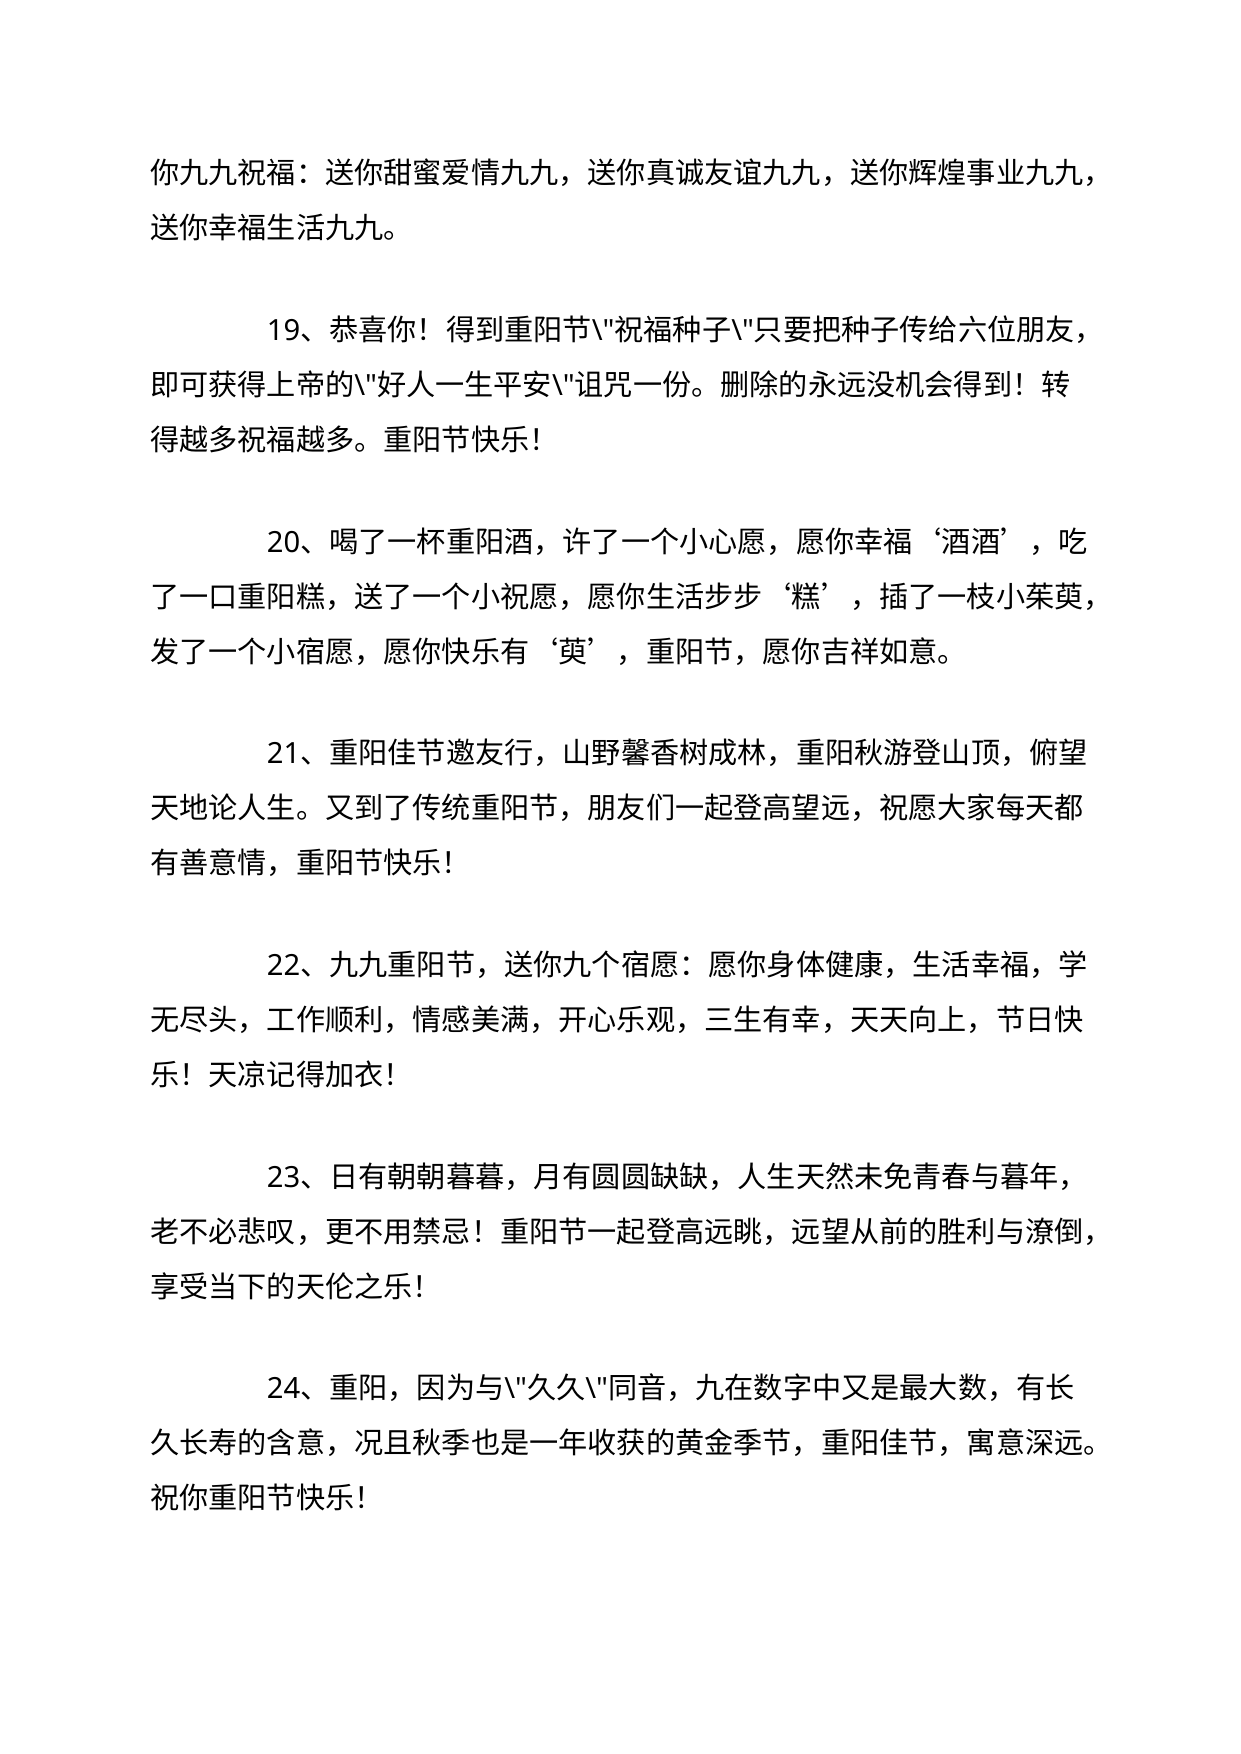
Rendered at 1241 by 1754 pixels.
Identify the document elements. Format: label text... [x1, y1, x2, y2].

text 23、日有朝朝暮暮，月有圆圆缺缺，人生天然未免青春与暮年，老不必悲叹，更不用禁忌！重阳节一起登高远眺，远望从前的胜利与潦倒，享受当下的天伦之乐！ [150, 1153, 1090, 1306]
text 19、恭喜你！得到重阳节\"祝福种子\"只要把种子传给六位朋友，即可获得上帝的\"好人一生平安\"诅咒一份。删除的永远没机会得到！转得越多祝福越多。重阳节快乐！ [150, 307, 1090, 459]
text 22、九九重阳节，送你九个宿愿：愿你身体健康，生活幸福，学无尽头，工作顺利，情感美满，开心乐观，三生有幸，天天向上，节日快乐！天凉记得加衣！ [150, 942, 1090, 1094]
text 24、重阳，因为与\"久久\"同音，九在数字中又是最大数，有长久长寿的含意，况且秋季也是一年收获的黄金季节，重阳佳节，寓意深远。祝你重阳节快乐！ [150, 1365, 1090, 1517]
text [150, 150, 1090, 247]
text 20、喝了一杯重阳酒，许了一个小心愿，愿你幸福‘酒酒’，吃了一口重阳糕，送了一个小祝愿，愿你生活步步‘糕’，插了一枝小茱萸，发了一个小宿愿，愿你快乐有‘萸’，重阳节，愿你吉祥如意。 [150, 518, 1090, 671]
text 21、重阳佳节邀友行，山野馨香树成林，重阳秋游登山顶，俯望天地论人生。又到了传统重阳节，朋友们一起登高望远，祝愿大家每天都有善意情，重阳节快乐！ [150, 730, 1090, 882]
